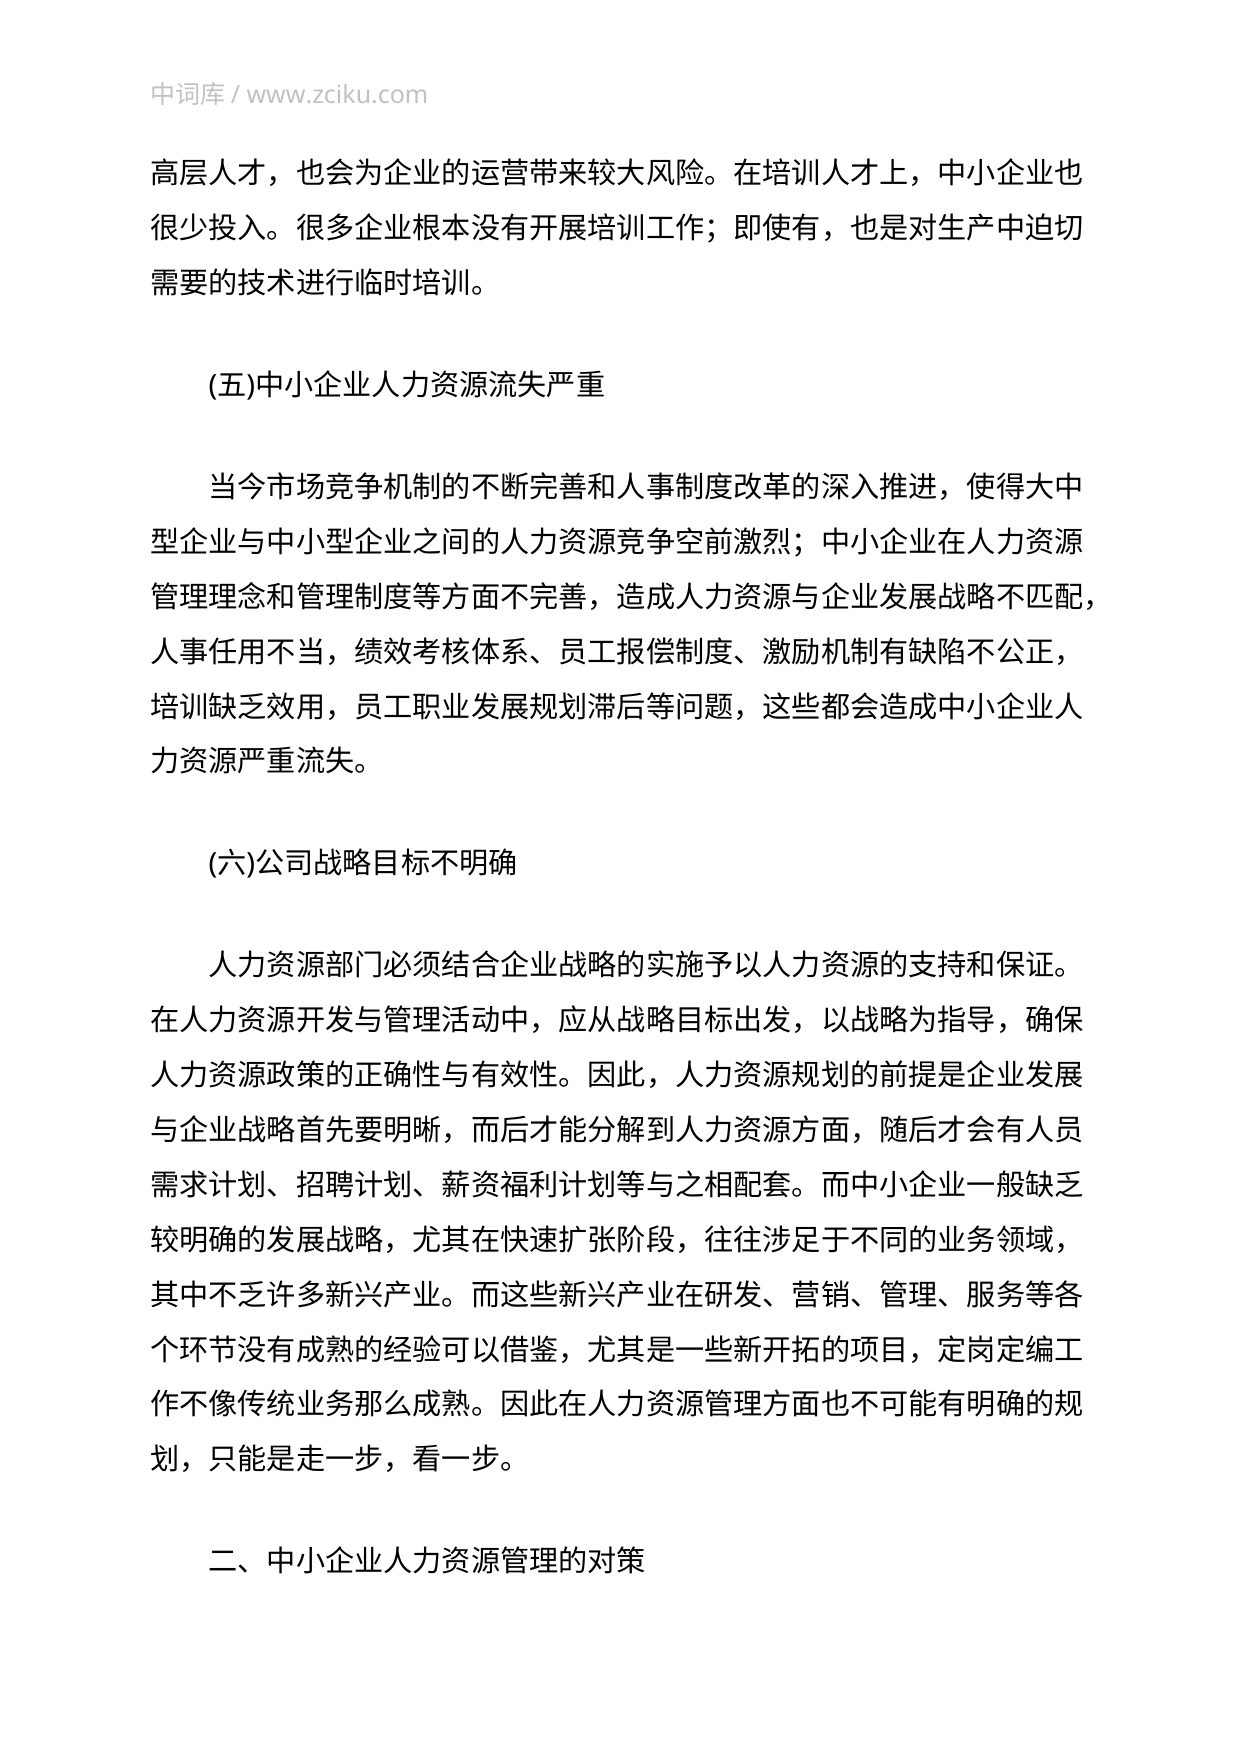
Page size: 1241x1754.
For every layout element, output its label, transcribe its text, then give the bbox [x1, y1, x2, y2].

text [150, 150, 1090, 302]
text (五)中小企业人力资源流失严重 [150, 362, 1090, 404]
text 人力资源部门必须结合企业战略的实施予以人力资源的支持和保证。在人力资源开发与管理活动中，应从战略目标出发，以战略为指导，确保人力资源政策的正确性与有效性。因此，人力资源规划的前提是企业发展与企业战略首先要明晰，而后才能分解到人力资源方面，随后才会有人员需求计划、招聘计划、薪资福利计划等与之相配套。而中小企业一般缺乏较明确的发展战略，尤其在快速扩张阶段，往往涉足于不同的业务领域，其中不乏许多新兴产业。而这些新兴产业在研发、营销、管理、服务等各个环节没有成熟的经验可以借鉴，尤其是一些新开拓的项目，定岗定编工作不像传统业务那么成熟。因此在人力资源管理方面也不可能有明确的规划，只能是走一步，看一步。 [150, 942, 1090, 1478]
text 当今市场竞争机制的不断完善和人事制度改革的深入推进，使得大中型企业与中小型企业之间的人力资源竞争空前激烈；中小企业在人力资源管理理念和管理制度等方面不完善，造成人力资源与企业发展战略不匹配，人事任用不当，绩效考核体系、员工报偿制度、激励机制有缺陷不公正，培训缺乏效用，员工职业发展规划滞后等问题，这些都会造成中小企业人力资源严重流失。 [150, 463, 1090, 780]
text (六)公司战略目标不明确 [150, 840, 1090, 882]
text 二、中小企业人力资源管理的对策 [150, 1538, 1090, 1580]
